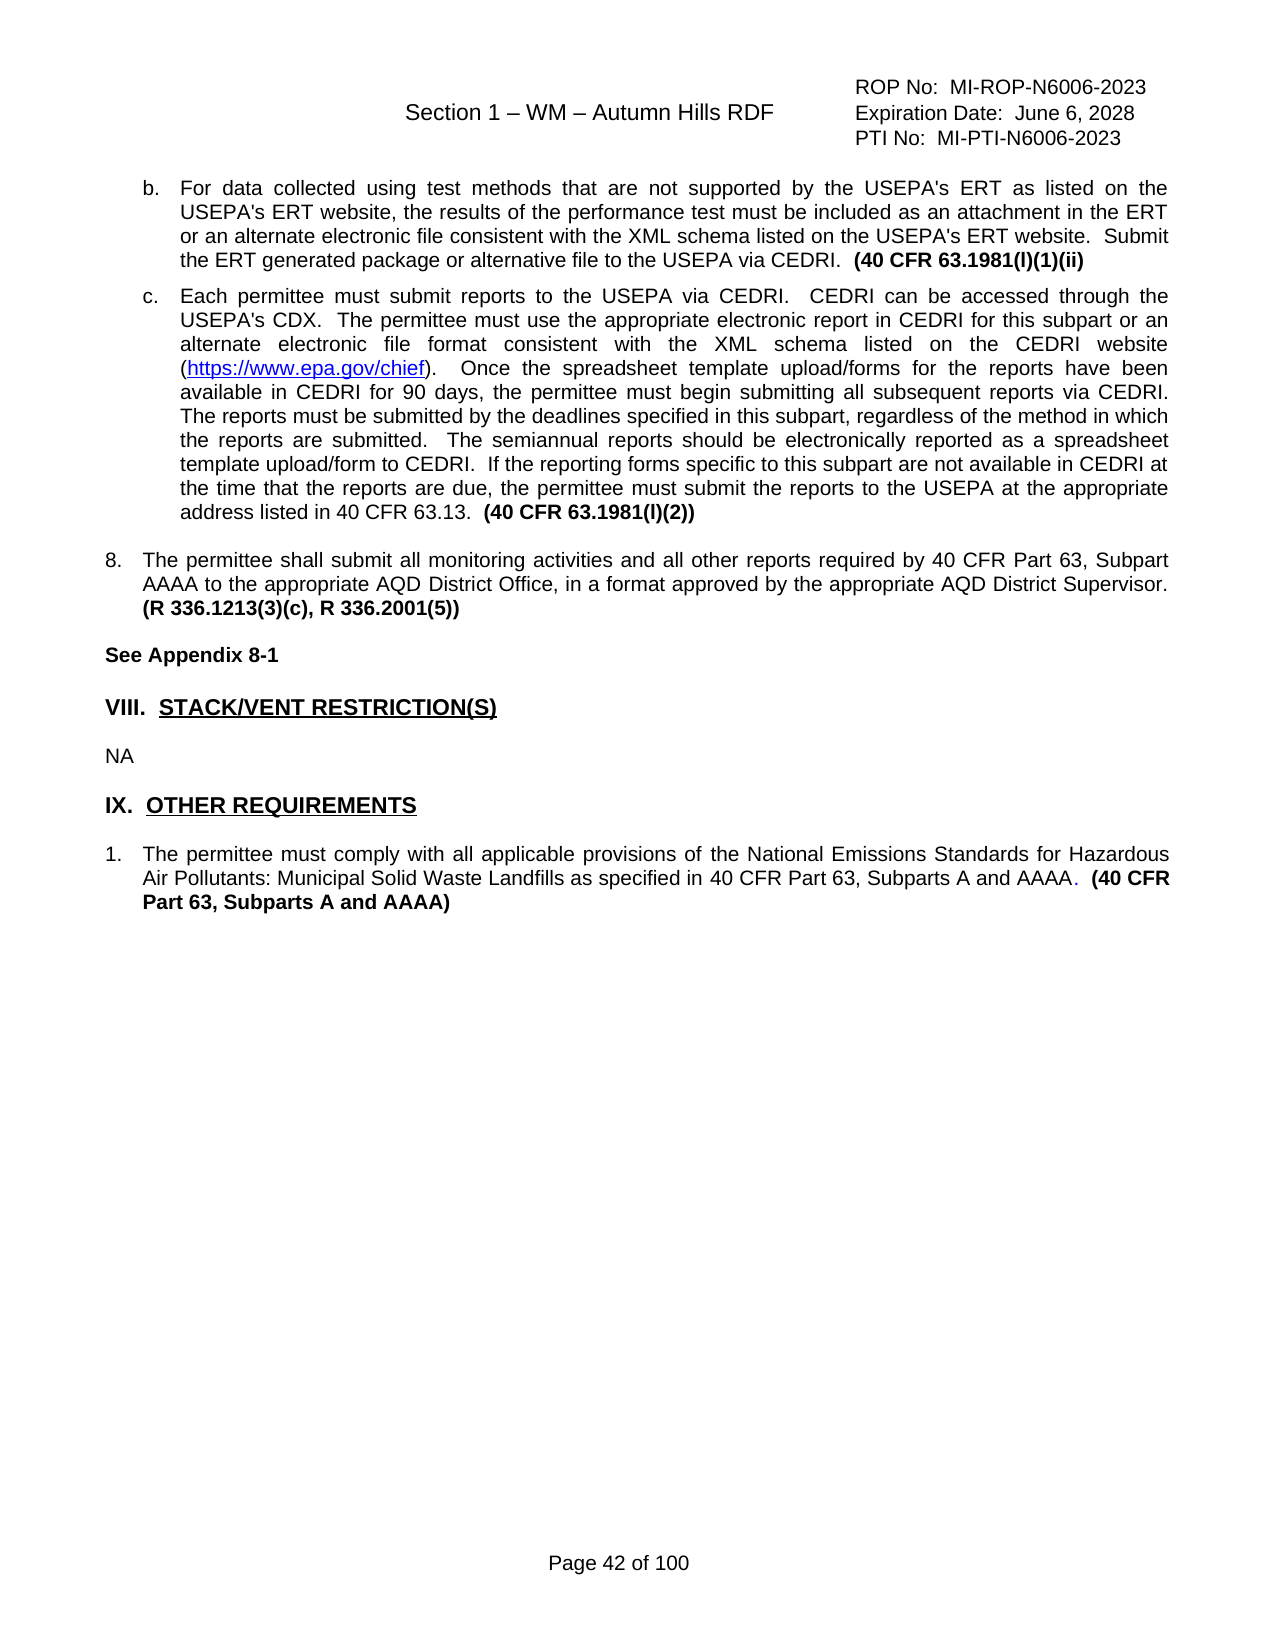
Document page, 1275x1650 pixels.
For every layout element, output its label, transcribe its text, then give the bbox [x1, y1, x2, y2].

text See Appendix 8-1 [105, 643, 1170, 667]
text VIII. STACK/VENT RESTRICTION(S) [105, 694, 1170, 720]
list For data collected using test methods that are not supported by the USEPA's ERT as listed on the USEPA's ERT website, the results of the performance test must be included as an attachment in the ERT or an alternate electronic file consistent with the XML schema listed on the USEPA's ERT website. Submit the ERT generated package or alternative file to the USEPA via CEDRI. (40 CFR 63.1981(l)(1)(ii) [142, 176, 1170, 271]
text IX. OTHER REQUIREMENTS [105, 792, 1170, 818]
text NA [105, 744, 1170, 768]
list The permittee must comply with all applicable provisions of the National Emissions Standards for Hazardous Air Pollutants: Municipal Solid Waste Landfills as specified in 40 CFR Part 63, Subparts A and AAAA. (40 CFR Part 63, Subparts A and AAAA) [105, 842, 1170, 914]
list Each permittee must submit reports to the USEPA via CEDRI. CEDRI can be accessed through the USEPA's CDX. The permittee must use the appropriate electronic report in CEDRI for this subpart or an alternate electronic file format consistent with the XML schema listed on the CEDRI website (https://www.epa.gov/chief). Once the spreadsheet template upload/forms for the reports have been available in CEDRI for 90 days, the permittee must begin submitting all subsequent reports via CEDRI. The reports must be submitted by the deadlines specified in this subpart, regardless of the method in which the reports are submitted. The semiannual reports should be electronically reported as a spreadsheet template upload/form to CEDRI. If the reporting forms specific to this subpart are not available in CEDRI at the time that the reports are due, the permittee must submit the reports to the USEPA at the appropriate address listed in 40 CFR 63.13. (40 CFR 63.1981(l)(2)) [142, 284, 1170, 523]
list The permittee shall submit all monitoring activities and all other reports required by 40 CFR Part 63, Subpart AAAA to the appropriate AQD District Office, in a format approved by the appropriate AQD District Supervisor. (R 336.1213(3)(c), R 336.2001(5)) [105, 547, 1170, 619]
